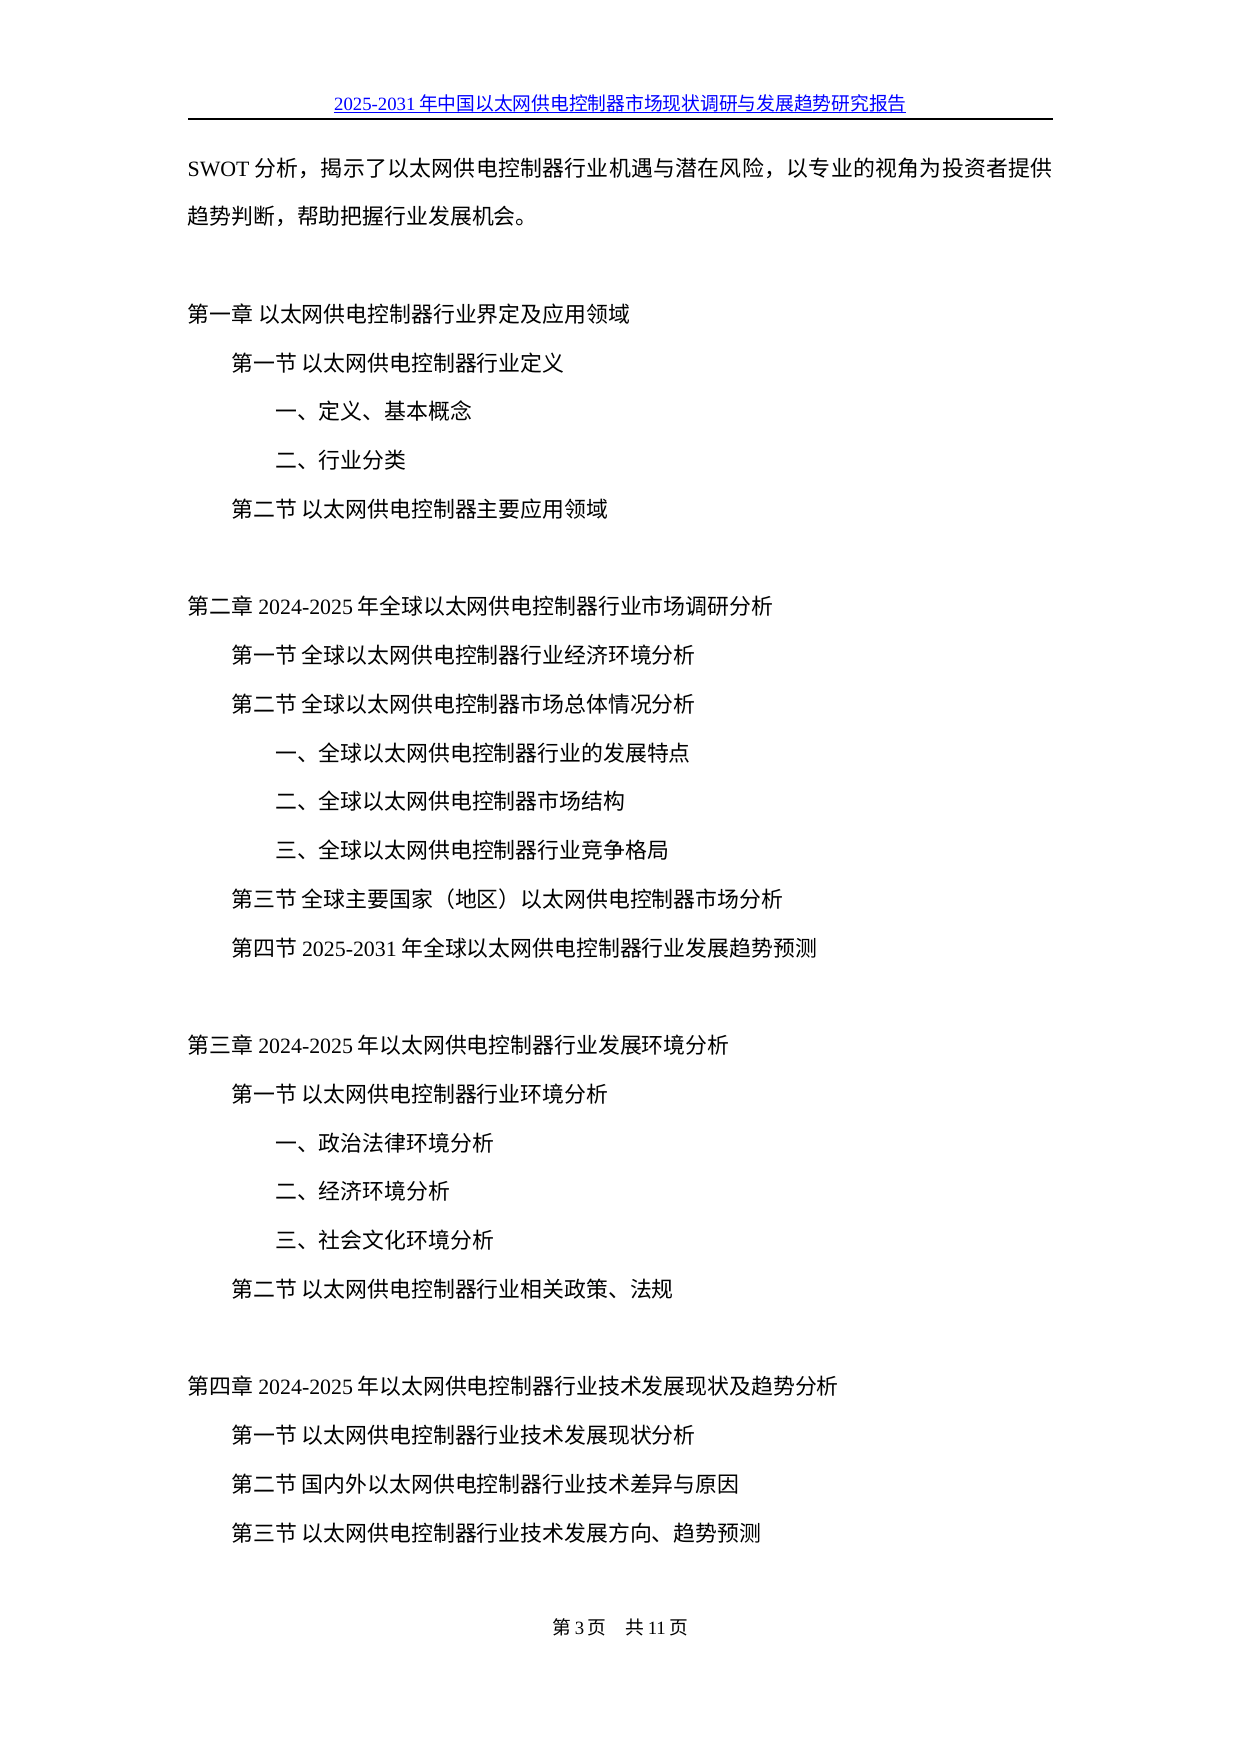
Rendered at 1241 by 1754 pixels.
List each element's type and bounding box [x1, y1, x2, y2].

text [187, 150, 1053, 1548]
